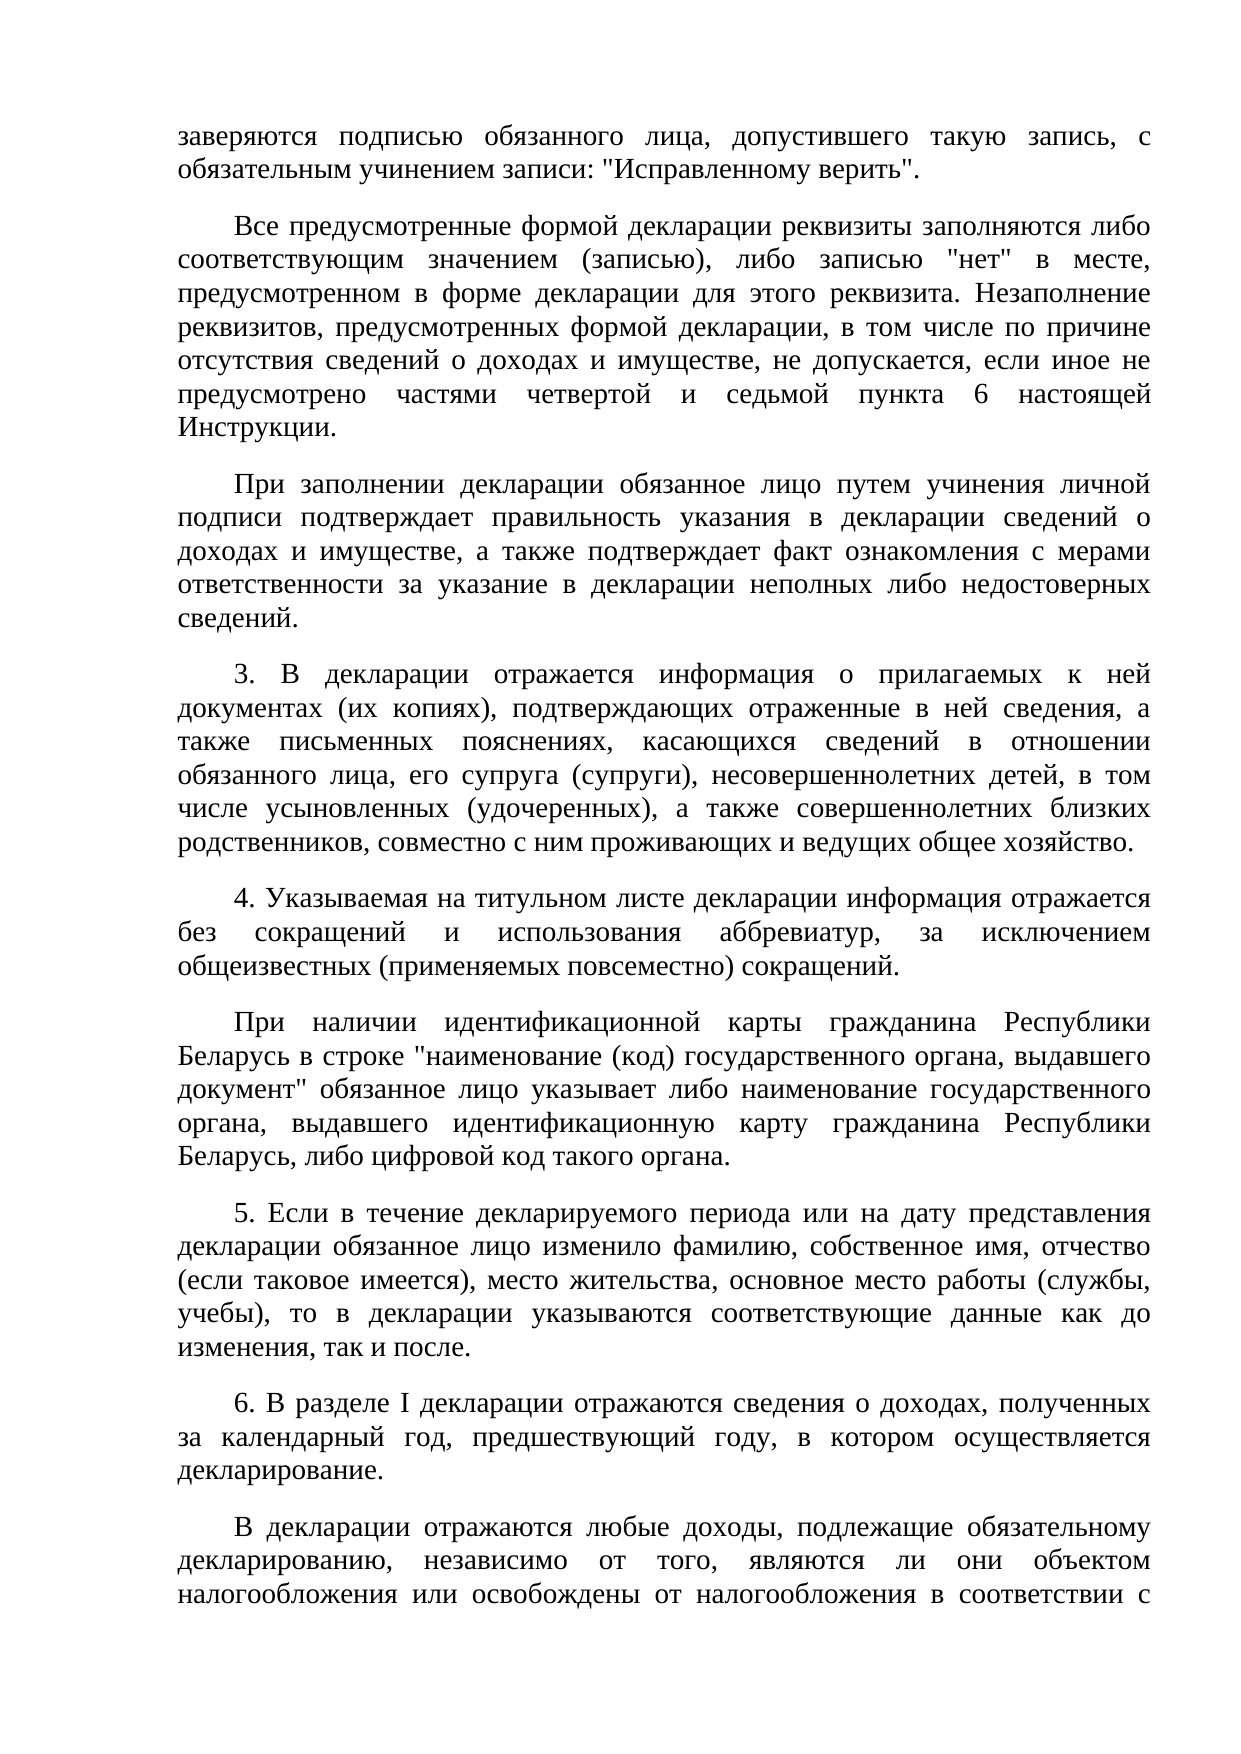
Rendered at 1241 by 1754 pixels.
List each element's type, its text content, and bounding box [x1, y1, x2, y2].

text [177, 1509, 1152, 1609]
text 6. В разделе I декларации отражаются сведения о доходах, полученных за календарный год, предшествующий году, в котором осуществляется декларирование. [177, 1385, 1152, 1486]
text 4. Указываемая на титульном листе декларации информация отражается без сокращений и использования аббревиатур, за исключением общеизвестных (применяемых повсеместно) сокращений. [177, 881, 1152, 981]
text При наличии идентификационной карты гражданина Республики Беларусь в строке "наименование (код) государственного органа, выдавшего документ" обязанное лицо указывает либо наименование государственного органа, выдавшего идентификационную карту гражданина Республики Беларусь, либо цифровой код такого органа. [177, 1004, 1152, 1172]
text Все предусмотренные формой декларации реквизиты заполняются либо соответствующим значением (записью), либо записью "нет" в месте, предусмотренном в форме декларации для этого реквизита. Незаполнение реквизитов, предусмотренных формой декларации, в том числе по причине отсутствия сведений о доходах и имуществе, не допускается, если иное не предусмотрено частями четвертой и седьмой пункта 6 настоящей Инструкции. [177, 208, 1152, 443]
text При заполнении декларации обязанное лицо путем учинения личной подписи подтверждает правильность указания в декларации сведений о доходах и имуществе, а также подтверждает факт ознакомления с мерами ответственности за указание в декларации неполных либо недостоверных сведений. [177, 466, 1152, 633]
text 5. Если в течение декларируемого периода или на дату представления декларации обязанное лицо изменило фамилию, собственное имя, отчество (если таковое имеется), место жительства, основное место работы (службы, учебы), то в декларации указываются соответствующие данные как до изменения, так и после. [177, 1195, 1152, 1362]
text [177, 118, 1152, 185]
text 3. В декларации отражается информация о прилагаемых к ней документах (их копиях), подтверждающих отраженные в ней сведения, а также письменных пояснениях, касающихся сведений в отношении обязанного лица, его супруга (супруги), несовершеннолетних детей, в том числе усыновленных (удочеренных), а также совершеннолетних близких родственников, совместно с ним проживающих и ведущих общее хозяйство. [177, 656, 1152, 858]
